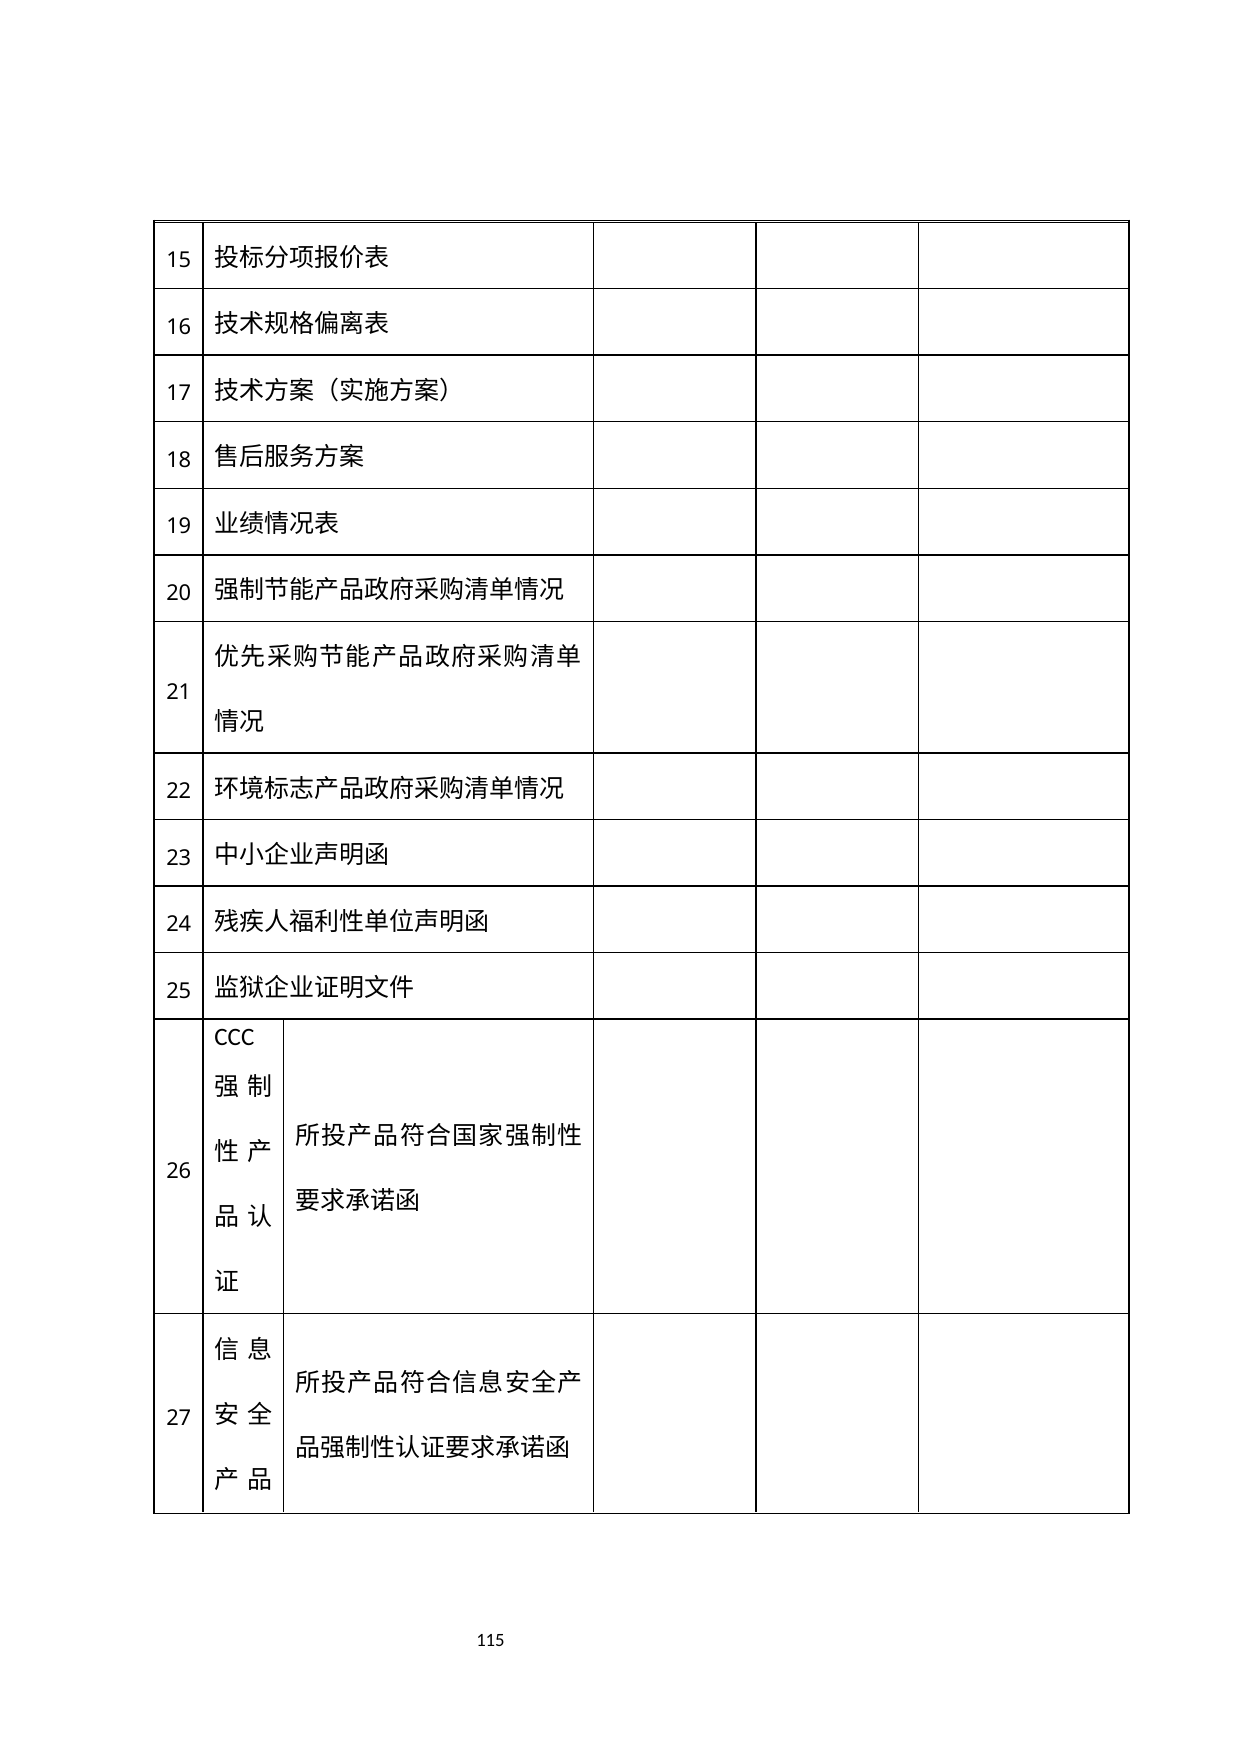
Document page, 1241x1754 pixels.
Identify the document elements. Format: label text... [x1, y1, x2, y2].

table_cell 15 [155, 223, 202, 288]
table_cell [919, 422, 1128, 487]
table_cell [594, 1020, 755, 1312]
table_cell 残疾人福利性单位声明函 [204, 887, 593, 952]
table_cell [757, 422, 918, 487]
table_cell 17 [155, 356, 202, 421]
table_cell [594, 1314, 755, 1512]
table_cell 16 [155, 289, 202, 354]
table_cell 强制节能产品政府采购清单情况 [204, 556, 593, 621]
table_cell [919, 556, 1128, 621]
table_cell 23 [155, 820, 202, 885]
table_cell [594, 556, 755, 621]
table_cell 26 [155, 1020, 202, 1312]
table_cell [594, 887, 755, 952]
table_cell CCC强制性产品认证 [204, 1020, 283, 1312]
table_cell [919, 754, 1128, 819]
table_cell 售后服务方案 [204, 422, 593, 487]
table_cell 环境标志产品政府采购清单情况 [204, 754, 593, 819]
table_cell 22 [155, 754, 202, 819]
table_cell 所投产品符合国家强制性要求承诺函 [284, 1020, 593, 1312]
table_cell [757, 622, 918, 752]
table_cell [919, 223, 1128, 288]
table_cell [919, 289, 1128, 354]
table_cell [594, 622, 755, 752]
table_cell 优先采购节能产品政府采购清单情况 [204, 622, 593, 752]
table_cell [919, 489, 1128, 554]
table_cell [594, 489, 755, 554]
table_cell 投标分项报价表 [204, 223, 593, 288]
table_cell 19 [155, 489, 202, 554]
table_cell [594, 820, 755, 885]
table_cell 24 [155, 887, 202, 952]
table_cell 25 [155, 953, 202, 1018]
table_cell 20 [155, 556, 202, 621]
table_cell [594, 356, 755, 421]
table_cell [919, 820, 1128, 885]
table_cell [594, 422, 755, 487]
table_cell [919, 953, 1128, 1018]
table_cell [594, 223, 755, 288]
table_cell [919, 887, 1128, 952]
table_cell 技术方案（实施方案） [204, 356, 593, 421]
table_cell 18 [155, 422, 202, 487]
table_cell [757, 820, 918, 885]
table_cell [757, 223, 918, 288]
table_cell [757, 1314, 918, 1512]
table_cell [919, 1020, 1128, 1312]
table_cell [919, 1314, 1128, 1512]
table_cell [757, 289, 918, 354]
table_cell [757, 356, 918, 421]
table_cell [594, 953, 755, 1018]
table_cell [594, 289, 755, 354]
table_cell [757, 953, 918, 1018]
table_cell [594, 754, 755, 819]
table_cell 监狱企业证明文件 [204, 953, 593, 1018]
table_cell 信息安全产品强制性认证 [204, 1314, 283, 1512]
table_cell [919, 356, 1128, 421]
table_cell [757, 887, 918, 952]
table_cell 技术规格偏离表 [204, 289, 593, 354]
table_cell [757, 556, 918, 621]
table_cell 21 [155, 622, 202, 752]
table_cell [919, 622, 1128, 752]
table_cell 业绩情况表 [204, 489, 593, 554]
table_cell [284, 1314, 593, 1512]
table_cell [757, 754, 918, 819]
table_cell 27 [155, 1314, 202, 1512]
table_cell 中小企业声明函 [204, 820, 593, 885]
table_cell [757, 489, 918, 554]
table_cell [757, 1020, 918, 1312]
